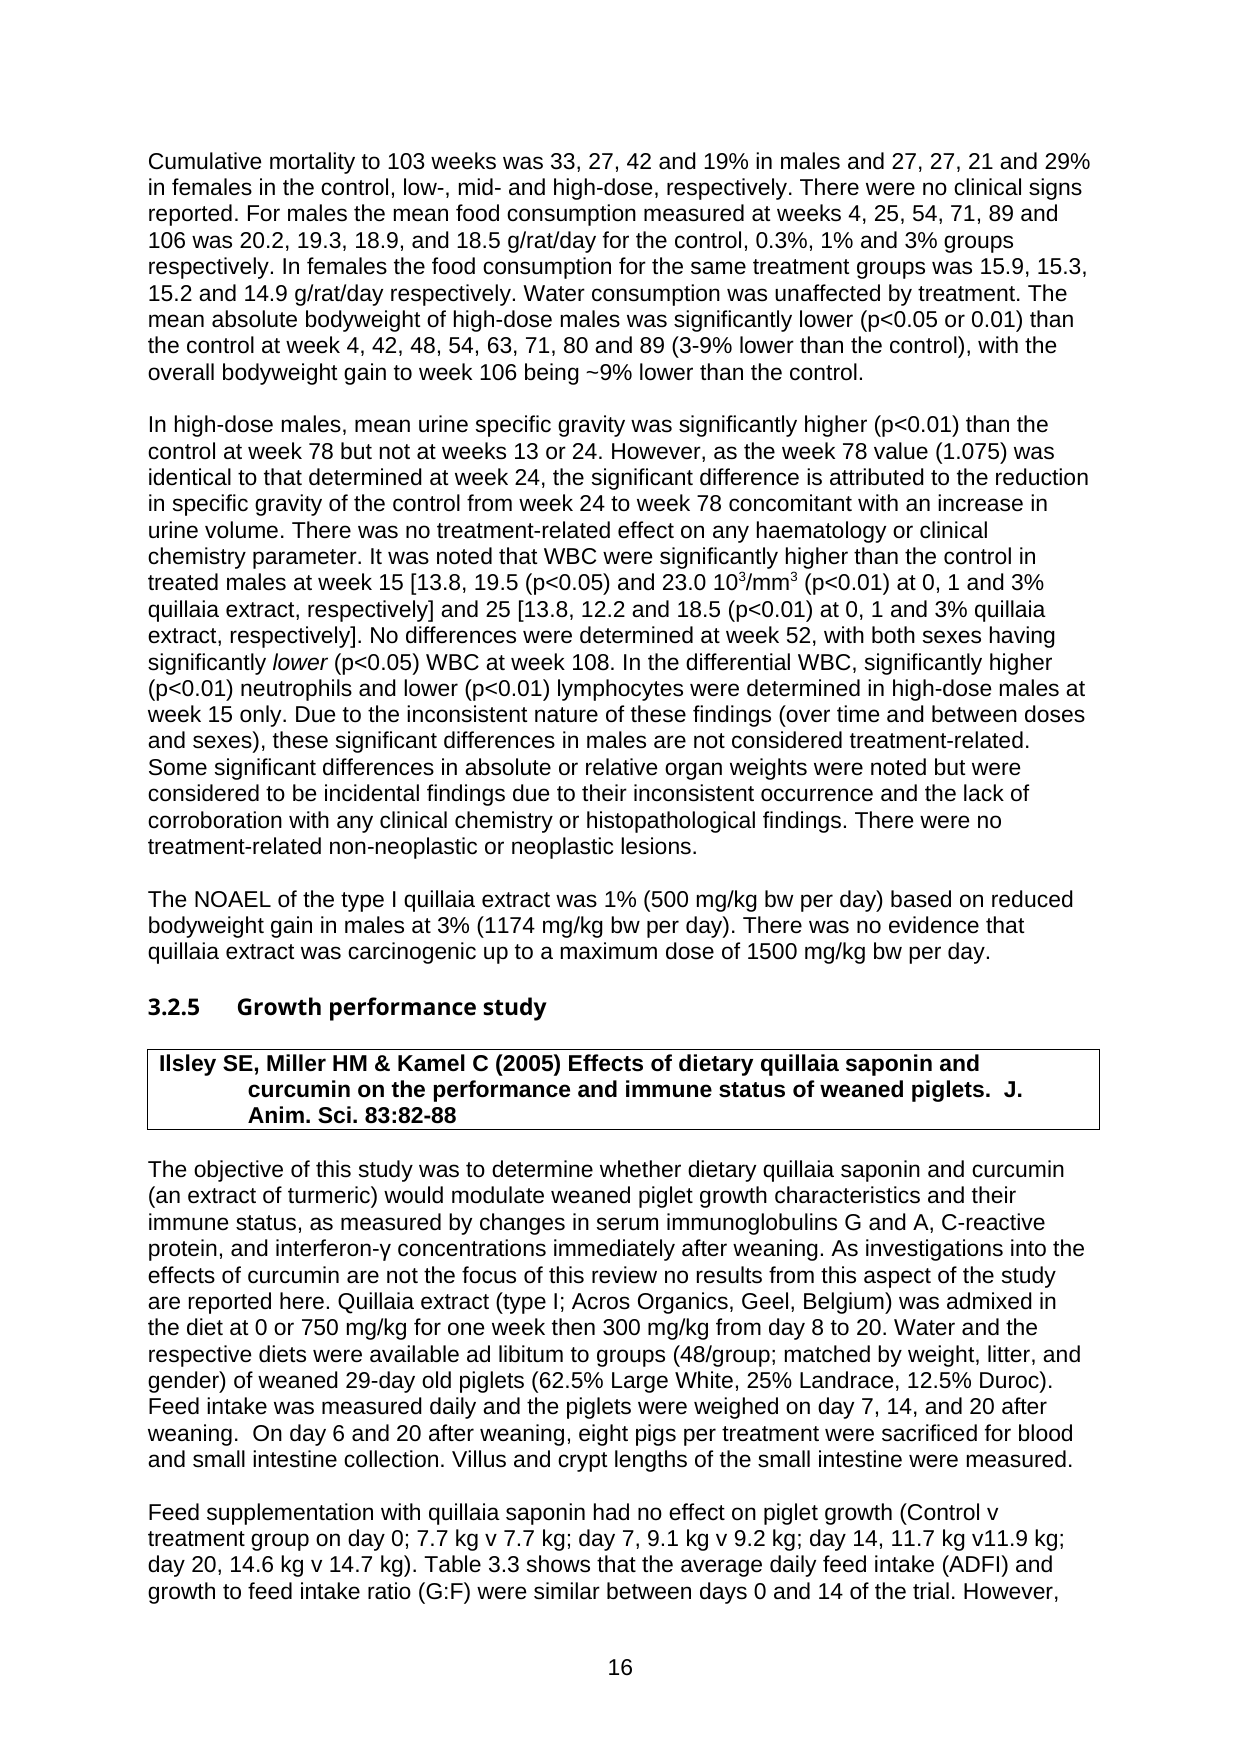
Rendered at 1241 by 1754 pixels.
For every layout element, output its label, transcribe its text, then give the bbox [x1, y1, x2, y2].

text The objective of this study was to determine whether dietary quillaia saponin and curcumin (an extract of turmeric) would modulate weaned piglet growth characteristics and their immune status, as measured by changes in serum immunoglobulins G and A, C-reactive protein, and interferon-γ concentrations immediately after weaning. As investigations into the effects of curcumin are not the focus of this review no results from this aspect of the study are reported here. Quillaia extract (type I; Acros Organics, Geel, Belgium) was admixed in the diet at 0 or 750 mg/kg for one week then 300 mg/kg from day 8 to 20. Water and the respective diets were available ad libitum to groups (48/group; matched by weight, litter, and gender) of weaned 29-day old piglets (62.5% Large White, 25% Landrace, 12.5% Duroc). Feed intake was measured daily and the piglets were weighed on day 7, 14, and 20 after weaning. On day 6 and 20 after weaning, eight pigs per treatment were sacrificed for blood and small intestine collection. Villus and crypt lengths of the small intestine were measured. [148, 1156, 1092, 1472]
table_header Ilsley SE, Miller HM & Kamel C (2005) Effects of dietary quillaia saponin and curcumin on the performance and immune status of weaned piglets. J. Anim. Sci. 83:82-88 [148, 1050, 1099, 1129]
text The NOAEL of the type I quillaia extract was 1% (500 mg/kg bw per day) based on reduced bodyweight gain in males at 3% (1174 mg/kg bw per day). There was no evidence that quillaia extract was carcinogenic up to a maximum dose of 1500 mg/kg bw per day. [148, 886, 1092, 965]
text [148, 1499, 1092, 1604]
text Cumulative mortality to 103 weeks was 33, 27, 42 and 19% in males and 27, 27, 21 and 29% in females in the control, low-, mid- and high-dose, respectively. There were no clinical signs reported. For males the mean food consumption measured at weeks 4, 25, 54, 71, 89 and 106 was 20.2, 19.3, 18.9, and 18.5 g/rat/day for the control, 0.3%, 1% and 3% groups respectively. In females the food consumption for the same treatment groups was 15.9, 15.3, 15.2 and 14.9 g/rat/day respectively. Water consumption was unaffected by treatment. The mean absolute bodyweight of high-dose males was significantly lower (p<0.05 or 0.01) than the control at week 4, 42, 48, 54, 63, 71, 80 and 89 (3-9% lower than the control), with the overall bodyweight gain to week 106 being ~9% lower than the control. [148, 148, 1092, 385]
text In high-dose males, mean urine specific gravity was significantly higher (p<0.01) than the control at week 78 but not at weeks 13 or 24. However, as the week 78 value (1.075) was identical to that determined at week 24, the significant difference is attributed to the reduction in specific gravity of the control from week 24 to week 78 concomitant with an increase in urine volume. There was no treatment-related effect on any haematology or clinical chemistry parameter. It was noted that WBC were significantly higher than the control in treated males at week 15 [13.8, 19.5 (p<0.05) and 23.0 103/mm3 (p<0.01) at 0, 1 and 3% quillaia extract, respectively] and 25 [13.8, 12.2 and 18.5 (p<0.01) at 0, 1 and 3% quillaia extract, respectively]. No differences were determined at week 52, with both sexes having significantly lower (p<0.05) WBC at week 108. In the differential WBC, significantly higher (p<0.01) neutrophils and lower (p<0.01) lymphocytes were determined in high-dose males at week 15 only. Due to the inconsistent nature of these findings (over time and between doses and sexes), these significant differences in males are not considered treatment-related. Some significant differences in absolute or relative organ weights were noted but were considered to be incidental findings due to their inconsistent occurrence and the lack of corroboration with any clinical chemistry or histopathological findings. There were no treatment-related non-neoplastic or neoplastic lesions. [148, 411, 1092, 859]
subtitle 3.2.5 Growth performance study [148, 991, 1092, 1022]
